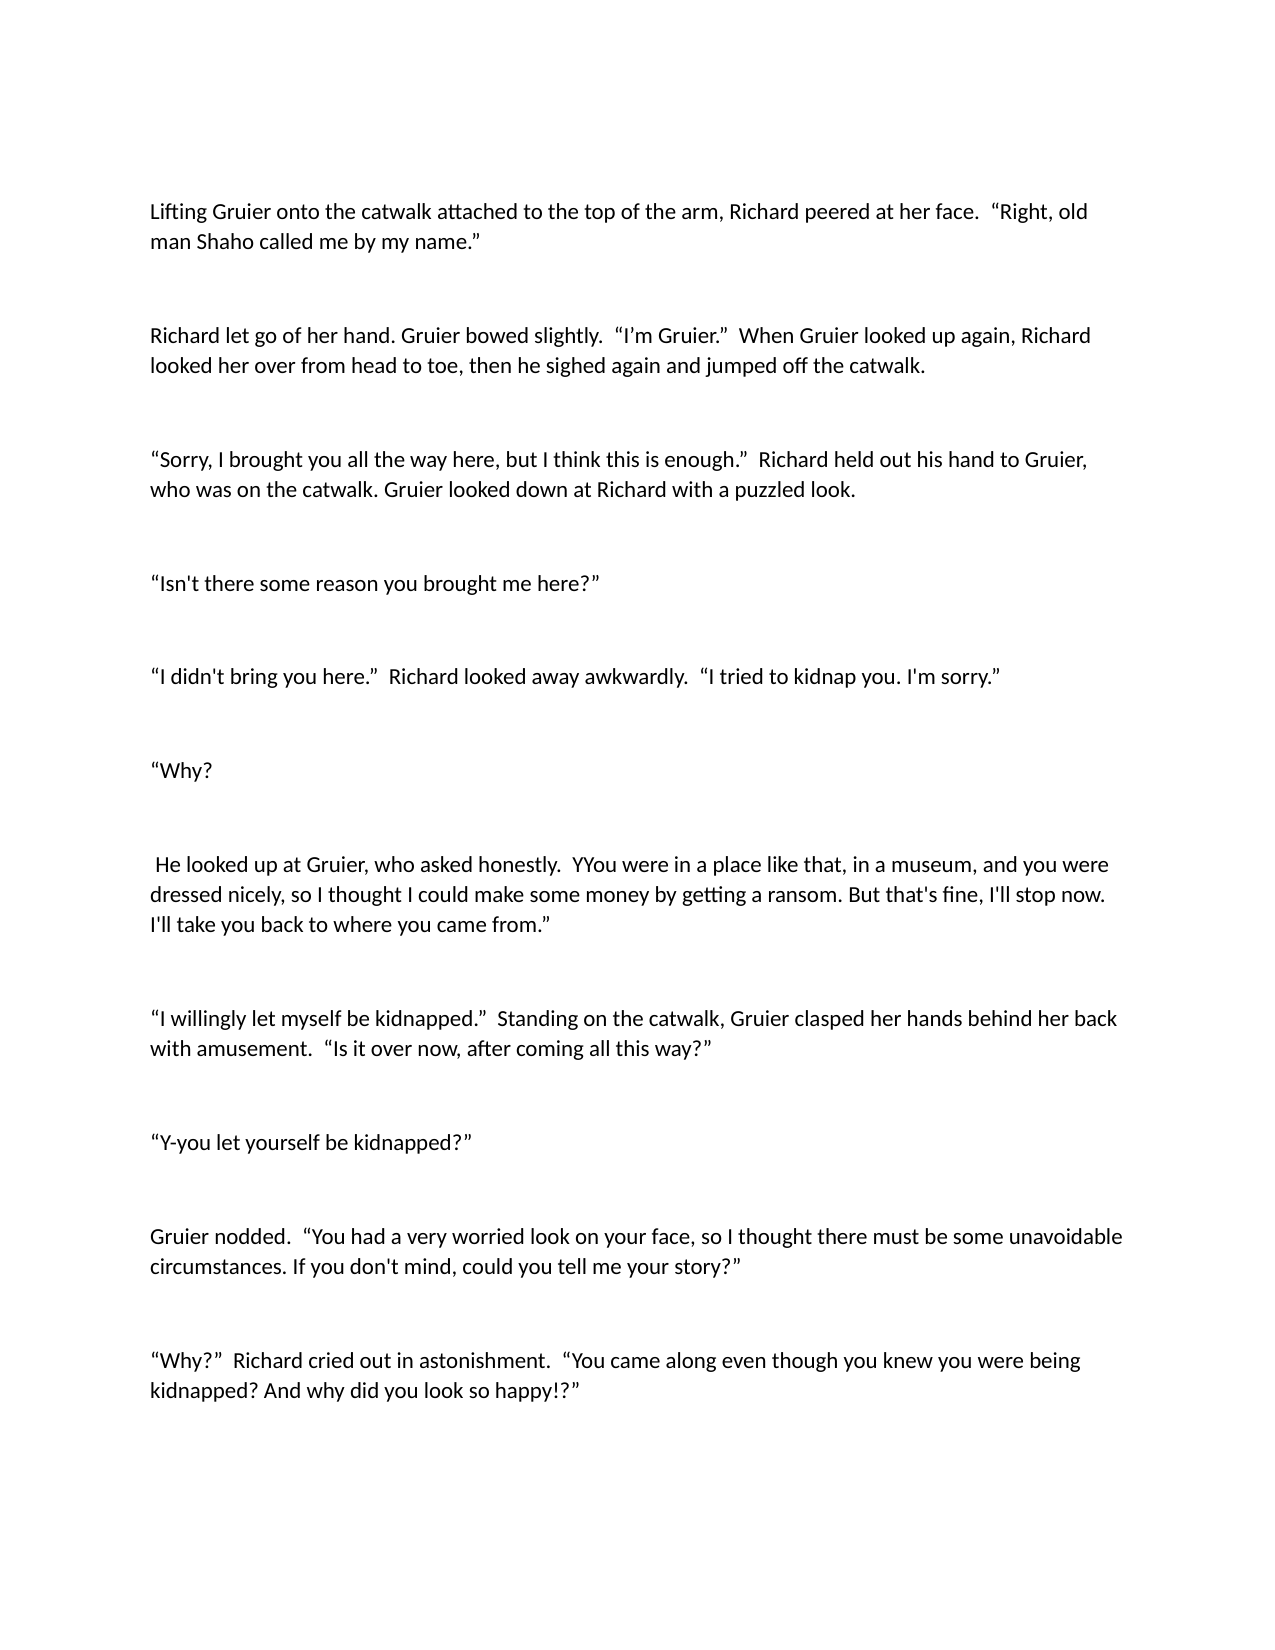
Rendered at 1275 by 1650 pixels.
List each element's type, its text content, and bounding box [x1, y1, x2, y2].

text “Why? [150, 756, 1125, 784]
text “Sorry, I brought you all the way here, but I think this is enough.” Richard held out his hand to Gruier, who was on the catwalk. Gruier looked down at Richard with a puzzled look. [150, 445, 1125, 503]
text “Why?” Richard cried out in astonishment. “You came along even though you knew you were being kidnapped? And why did you look so happy!?” [150, 1346, 1125, 1404]
text “I willingly let myself be kidnapped.” Standing on the catwalk, Gruier clasped her hands behind her back with amusement. “Is it over now, after coming all this way?” [150, 1004, 1125, 1062]
text Gruier nodded. “You had a very worried look on your face, so I thought there must be some unavoidable circumstances. If you don't mind, could you tell me your story?” [150, 1222, 1125, 1280]
text “Y-you let yourself be kidnapped?” [150, 1128, 1125, 1156]
text He looked up at Gruier, who asked honestly. YYou were in a place like that, in a museum, and you were dressed nicely, so I thought I could make some money by getting a ransom. But that's fine, I'll stop now. I'll take you back to where you came from.” [150, 850, 1125, 938]
text Richard let go of her hand. Gruier bowed slightly. “I’m Gruier.” When Gruier looked up again, Richard looked her over from head to toe, then he sighed again and jumped off the catwalk. [150, 321, 1125, 379]
text “Isn't there some reason you brought me here?” [150, 569, 1125, 597]
text Lifting Gruier onto the catwalk attached to the top of the arm, Richard peered at her face. “Right, old man Shaho called me by my name.” [150, 197, 1125, 255]
text “I didn't bring you here.” Richard looked away awkwardly. “I tried to kidnap you. I'm sorry.” [150, 662, 1125, 691]
